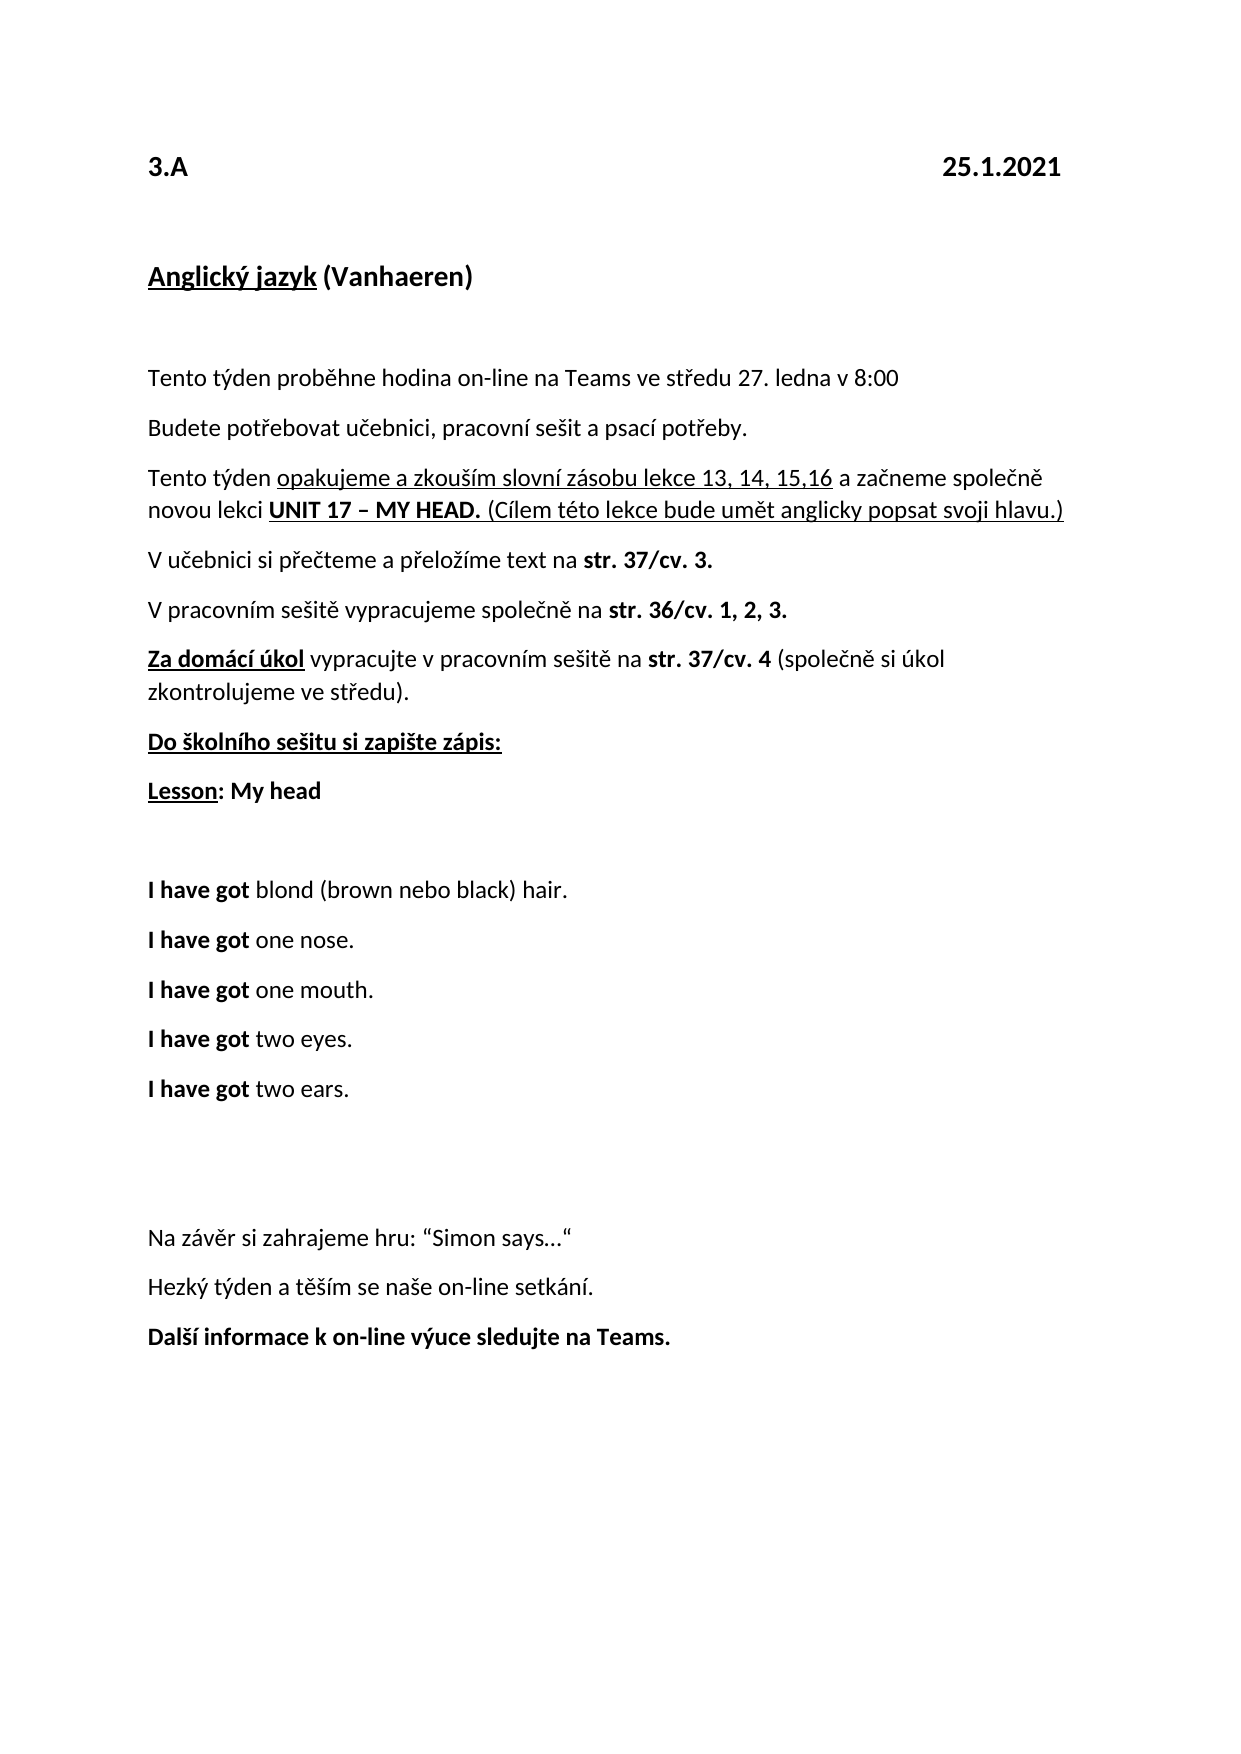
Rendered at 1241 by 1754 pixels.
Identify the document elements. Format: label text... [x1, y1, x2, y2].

text I have got two ears. [148, 1073, 1093, 1103]
text 3.A 25.1.2021 [148, 148, 1093, 183]
text Tento týden opakujeme a zkouším slovní zásobu lekce 13, 14, 15,16 a začneme společně novou lekci UNIT 17 – MY HEAD. (Cílem této lekce bude umět anglicky popsat svoji hlavu.) [148, 462, 1093, 525]
text Za domácí úkol vypracujte v pracovním sešitě na str. 37/cv. 4 (společně si úkol zkontrolujeme ve středu). [148, 643, 1093, 707]
text I have got blond (brown nebo black) hair. [148, 874, 1093, 905]
text I have got two eyes. [148, 1023, 1093, 1054]
text V pracovním sešitě vypracujeme společně na str. 36/cv. 1, 2, 3. [148, 594, 1093, 624]
text Budete potřebovat učebnici, pracovní sešit a psací potřeby. [148, 412, 1093, 443]
text Anglický jazyk (Vanhaeren) [148, 258, 1093, 293]
text Tento týden proběhne hodina on-line na Teams ve středu 27. ledna v 8:00 [148, 362, 1093, 393]
text V učebnici si přečteme a přeložíme text na str. 37/cv. 3. [148, 544, 1093, 575]
text Hezký týden a těším se naše on-line setkání. [148, 1271, 1093, 1302]
text Lesson: My head [148, 775, 1093, 806]
text I have got one nose. [148, 924, 1093, 955]
text I have got one mouth. [148, 974, 1093, 1004]
text Další informace k on-line výuce sledujte na Teams. [148, 1321, 1093, 1351]
text Do školního sešitu si zapište zápis: [148, 726, 1093, 756]
text Na závěr si zahrajeme hru: “Simon says…“ [148, 1222, 1093, 1252]
